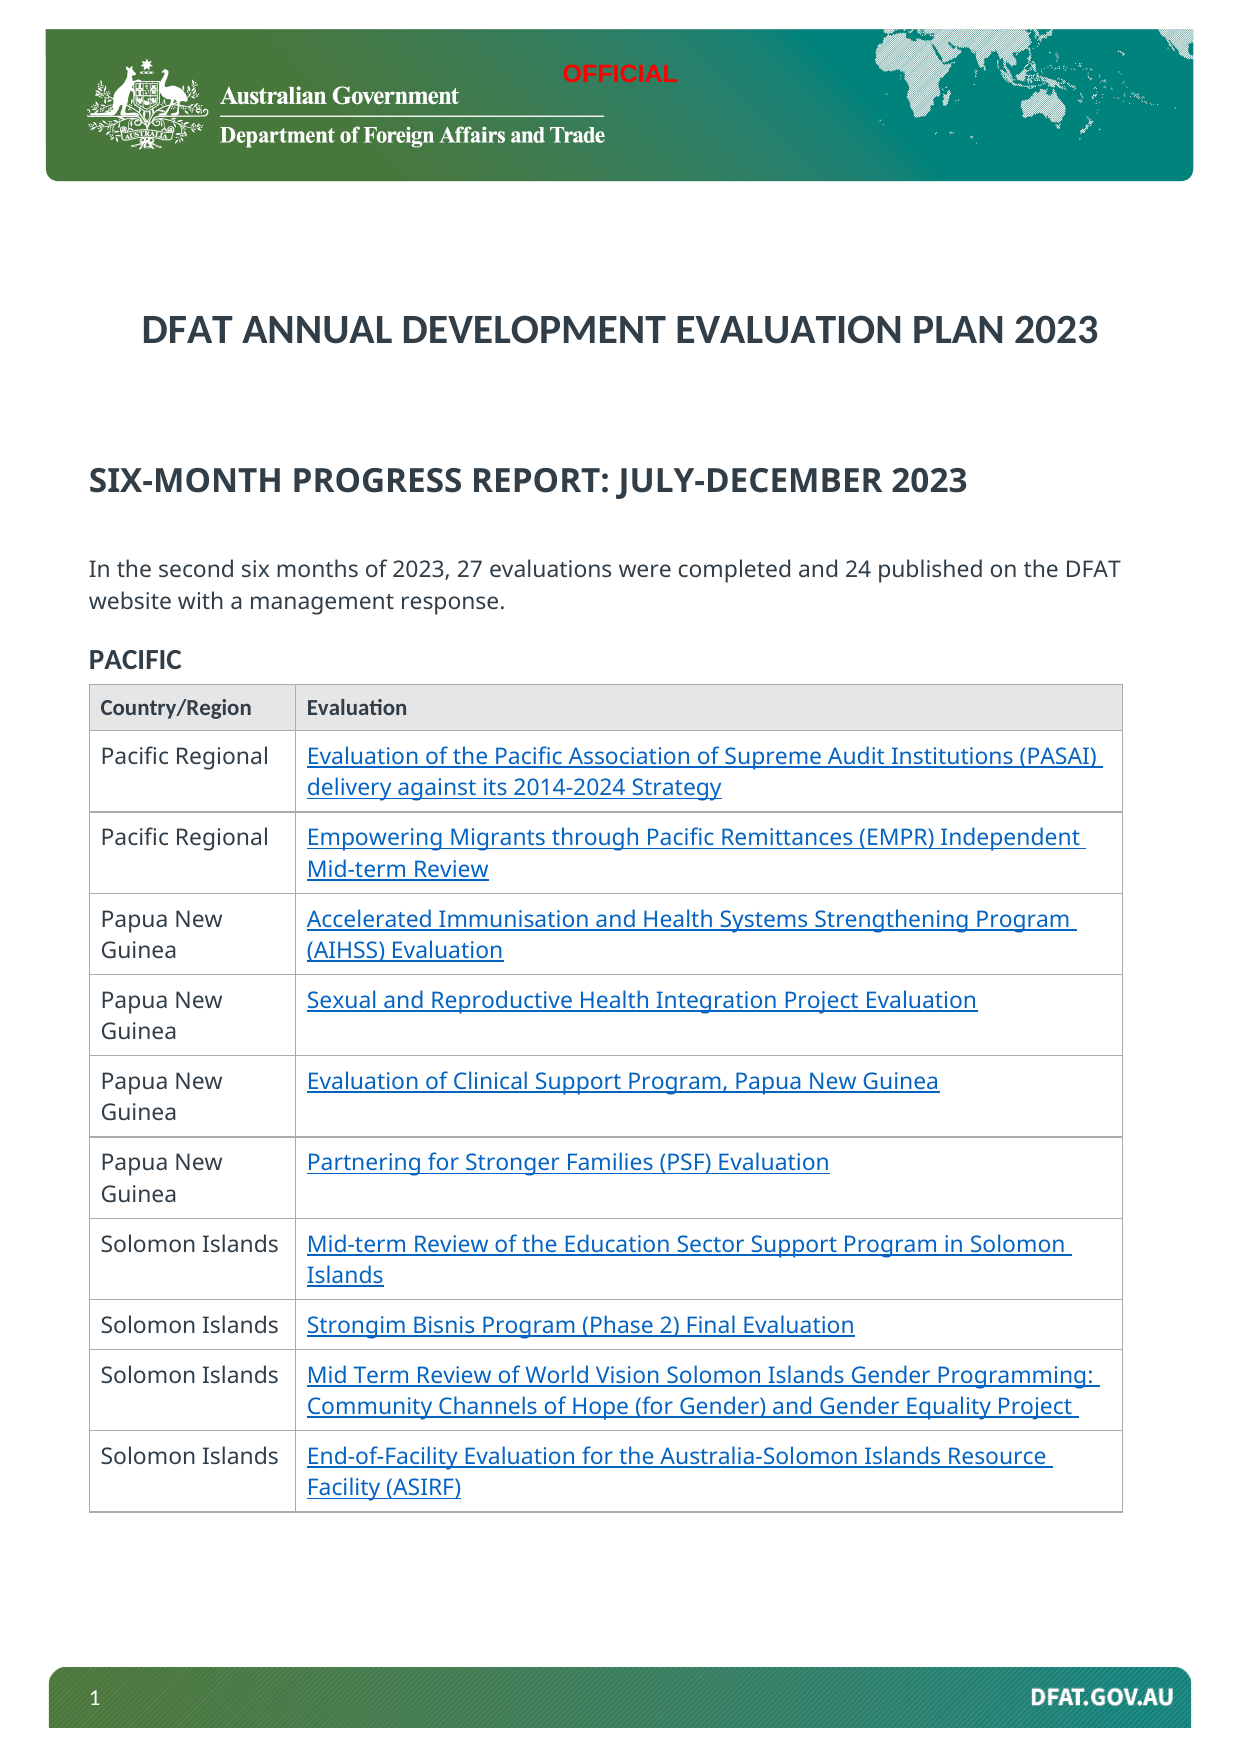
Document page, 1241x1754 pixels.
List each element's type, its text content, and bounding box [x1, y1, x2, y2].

picture [48, 1667, 1192, 1728]
table_cell Evaluation of the Pacific Association of Supreme Audit Institutions (PASAI) delivery against its 2014-2024 Strategy [296, 731, 1122, 811]
table_cell Solomon Islands [90, 1219, 295, 1299]
subtitle DFAT Annual Development Evaluation Plan 2023 [89, 303, 1152, 353]
subtitle PACIFIC [89, 641, 1152, 676]
table_cell Sexual and Reproductive Health Integration Project Evaluation [296, 975, 1122, 1055]
table_cell Solomon Islands [90, 1300, 295, 1349]
subtitle Six-month progress report: July-December 2023 [89, 456, 1152, 502]
text In the second six months of 2023, 27 evaluations were completed and 24 published on the DFAT website with a management response. [89, 553, 1152, 616]
table_cell Papua New Guinea [90, 894, 295, 974]
table_cell Mid Term Review of World Vision Solomon Islands Gender Programming: Community Channels of Hope (for Gender) and Gender Equality Project [296, 1350, 1122, 1430]
table_cell Partnering for Stronger Families (PSF) Evaluation [296, 1138, 1122, 1218]
table_cell Pacific Regional [90, 731, 295, 811]
table_cell Solomon Islands [90, 1431, 295, 1511]
table_cell Empowering Migrants through Pacific Remittances (EMPR) Independent Mid-term Review [296, 813, 1122, 893]
table_cell Pacific Regional [90, 813, 295, 893]
table_cell Strongim Bisnis Program (Phase 2) Final Evaluation [296, 1300, 1122, 1349]
table_header Country/Region [90, 685, 295, 730]
table_cell Papua New Guinea [90, 975, 295, 1055]
table_cell Papua New Guinea [90, 1138, 295, 1218]
table_cell Accelerated Immunisation and Health Systems Strengthening Program (AIHSS) Evaluation [296, 894, 1122, 974]
table_cell Solomon Islands [90, 1350, 295, 1430]
picture [0, 0, 1241, 211]
table_cell End-of-Facility Evaluation for the Australia-Solomon Islands Resource Facility (ASIRF) [296, 1431, 1122, 1511]
table_cell Mid-term Review of the Education Sector Support Program in Solomon Islands [296, 1219, 1122, 1299]
table_cell Evaluation of Clinical Support Program, Papua New Guinea [296, 1056, 1122, 1136]
table_header Evaluation [296, 685, 1122, 730]
table_cell Papua New Guinea [90, 1056, 295, 1136]
